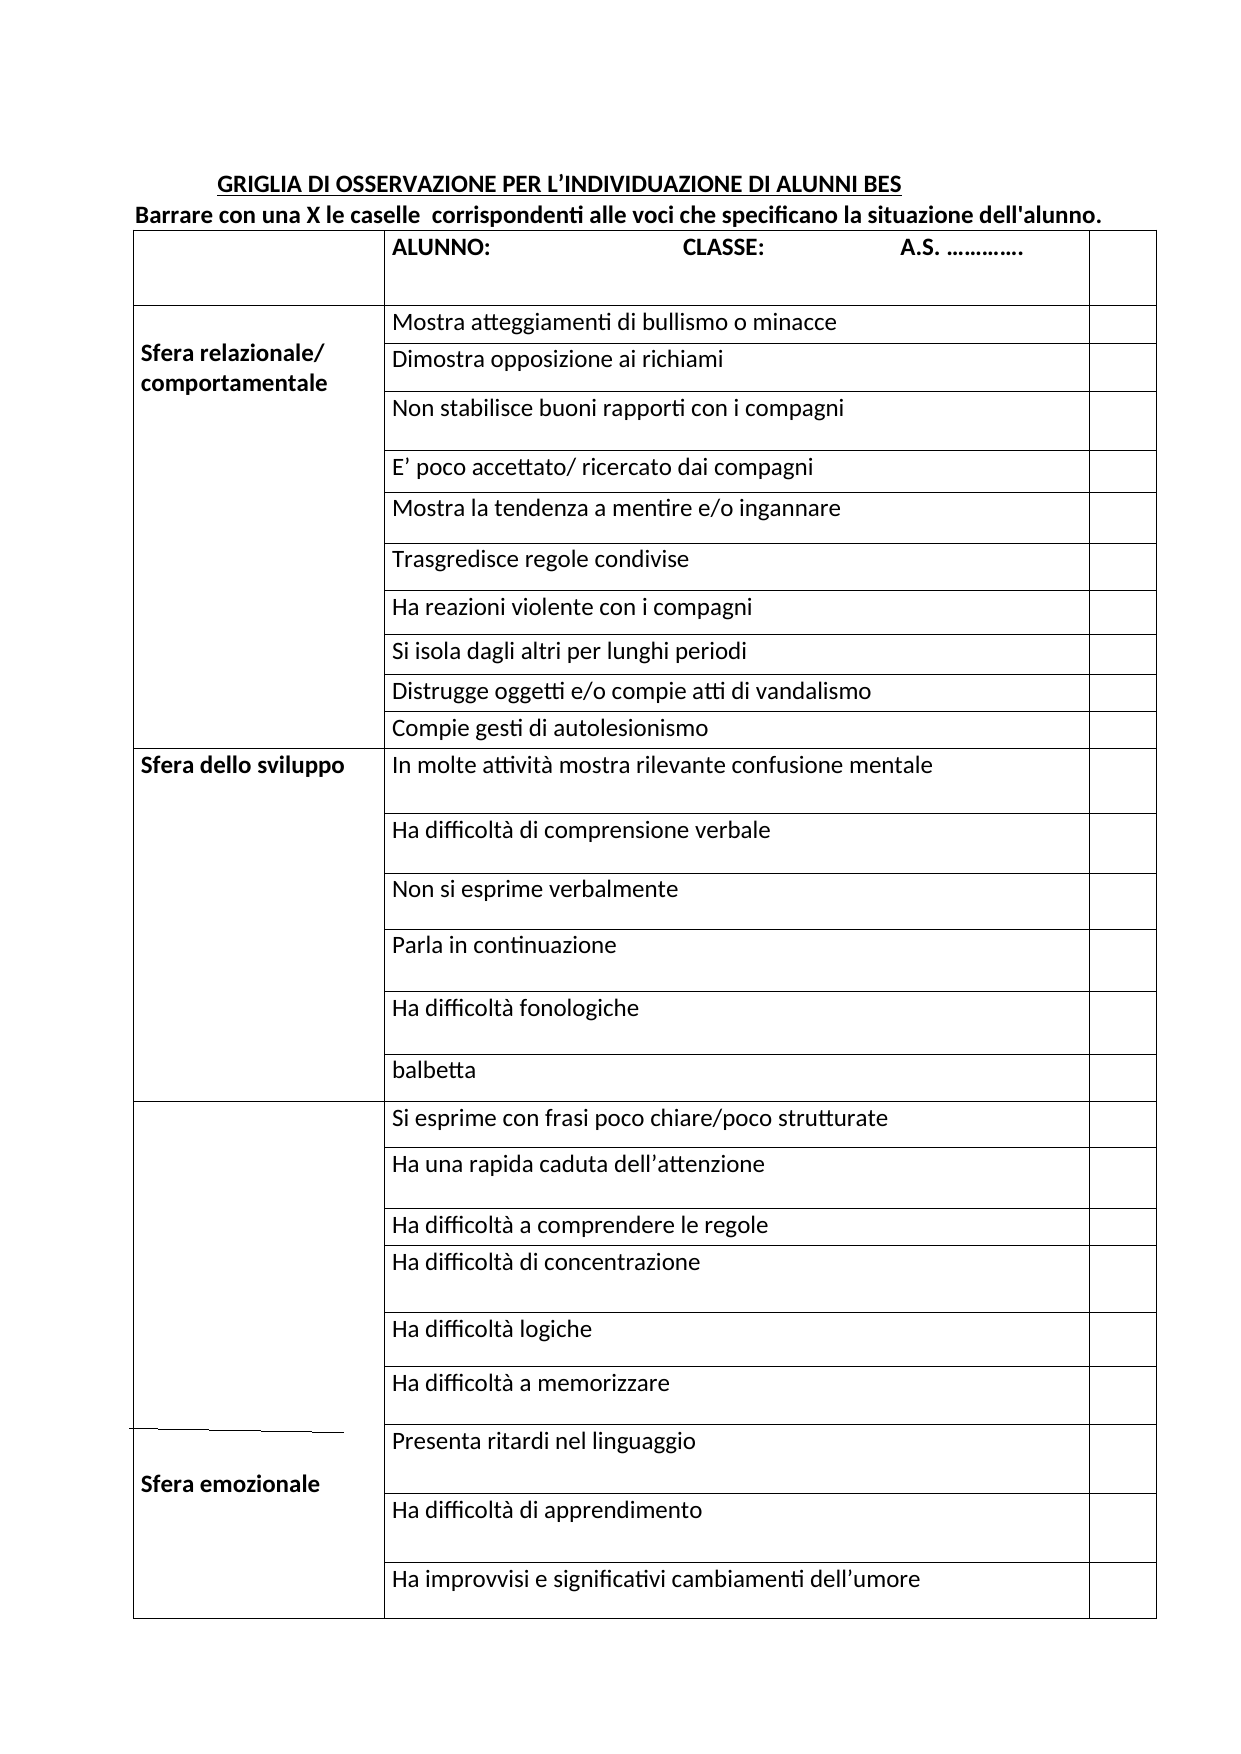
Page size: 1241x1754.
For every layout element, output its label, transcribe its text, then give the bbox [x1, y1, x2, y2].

table_cell [1090, 392, 1156, 450]
table_cell Ha difficoltà fonologiche [385, 992, 1089, 1054]
table_cell [1090, 493, 1156, 543]
table_cell [1090, 1367, 1156, 1424]
table_cell Ha reazioni violente con i compagni [385, 591, 1089, 634]
table_cell Ha difficoltà di comprensione verbale [385, 814, 1089, 872]
table_cell Si esprime con frasi poco chiare/poco strutturate [385, 1102, 1089, 1147]
table_cell Si isola dagli altri per lunghi periodi [385, 635, 1089, 674]
table_cell [1090, 749, 1156, 813]
table_cell [1090, 344, 1156, 391]
table_cell Sfera dello sviluppo [134, 749, 384, 1101]
table_cell Non stabilisce buoni rapporti con i compagni [385, 392, 1089, 450]
table_cell [1090, 544, 1156, 590]
table_cell Ha improvvisi e significativi cambiamenti dell’umore [385, 1563, 1089, 1618]
table_cell Dimostra opposizione ai richiami [385, 344, 1089, 391]
table_cell Ha difficoltà di concentrazione [385, 1246, 1089, 1312]
table_cell Ha difficoltà a memorizzare [385, 1367, 1089, 1424]
table_cell E’ poco accettato/ ricercato dai compagni [385, 451, 1089, 492]
table_cell Mostra atteggiamenti di bullismo o minacce [385, 306, 1089, 342]
table_cell balbetta [385, 1055, 1089, 1101]
table_cell [1090, 930, 1156, 991]
table_cell Ha una rapida caduta dell’attenzione [385, 1148, 1089, 1208]
table_cell Non si esprime verbalmente [385, 874, 1089, 929]
table_cell [1090, 1425, 1156, 1493]
table_cell [1090, 874, 1156, 929]
table_cell Distrugge oggetti e/o compie atti di vandalismo [385, 675, 1089, 711]
table_cell Trasgredisce regole condivise [385, 544, 1089, 590]
table_header [134, 231, 384, 305]
table_header [1090, 231, 1156, 305]
table_header ALUNNO: CLASSE: A.S. …………. [385, 231, 1089, 305]
table_cell Ha difficoltà logiche [385, 1313, 1089, 1366]
table_cell [1090, 814, 1156, 872]
table_cell [1090, 992, 1156, 1054]
table_cell [1090, 1148, 1156, 1208]
table_cell [1090, 451, 1156, 492]
table_cell [1090, 1209, 1156, 1245]
table_cell In molte attività mostra rilevante confusione mentale [385, 749, 1089, 813]
table_cell Compie gesti di autolesionismo [385, 712, 1089, 748]
table_cell Presenta ritardi nel linguaggio [385, 1425, 1089, 1493]
table_cell [1090, 1313, 1156, 1366]
table_cell [1090, 591, 1156, 634]
table_cell Ha difficoltà a comprendere le regole [385, 1209, 1089, 1245]
table_cell [1090, 1102, 1156, 1147]
table_cell [1090, 1246, 1156, 1312]
text Barrare con una X le caselle corrispondenti alle voci che specificano la situazione dell'alunno. [118, 199, 1122, 229]
table_cell [1090, 1055, 1156, 1101]
table_cell Sfera relazionale/ comportamentale [134, 306, 384, 748]
table_cell Ha difficoltà di apprendimento [385, 1494, 1089, 1562]
table_cell [1090, 1563, 1156, 1618]
table_cell Mostra la tendenza a mentire e/o ingannare [385, 493, 1089, 543]
table_cell [1090, 1494, 1156, 1562]
table_cell [1090, 306, 1156, 342]
table_cell Sfera emozionale ___________________ Sfera sociale [134, 1102, 384, 1618]
table_cell [1090, 712, 1156, 748]
table_cell Parla in continuazione [385, 930, 1089, 991]
table_cell [1090, 635, 1156, 674]
table_cell [1090, 675, 1156, 711]
text GRIGLIA DI OSSERVAZIONE PER L’INDIVIDUAZIONE DI ALUNNI BES [118, 168, 1122, 199]
